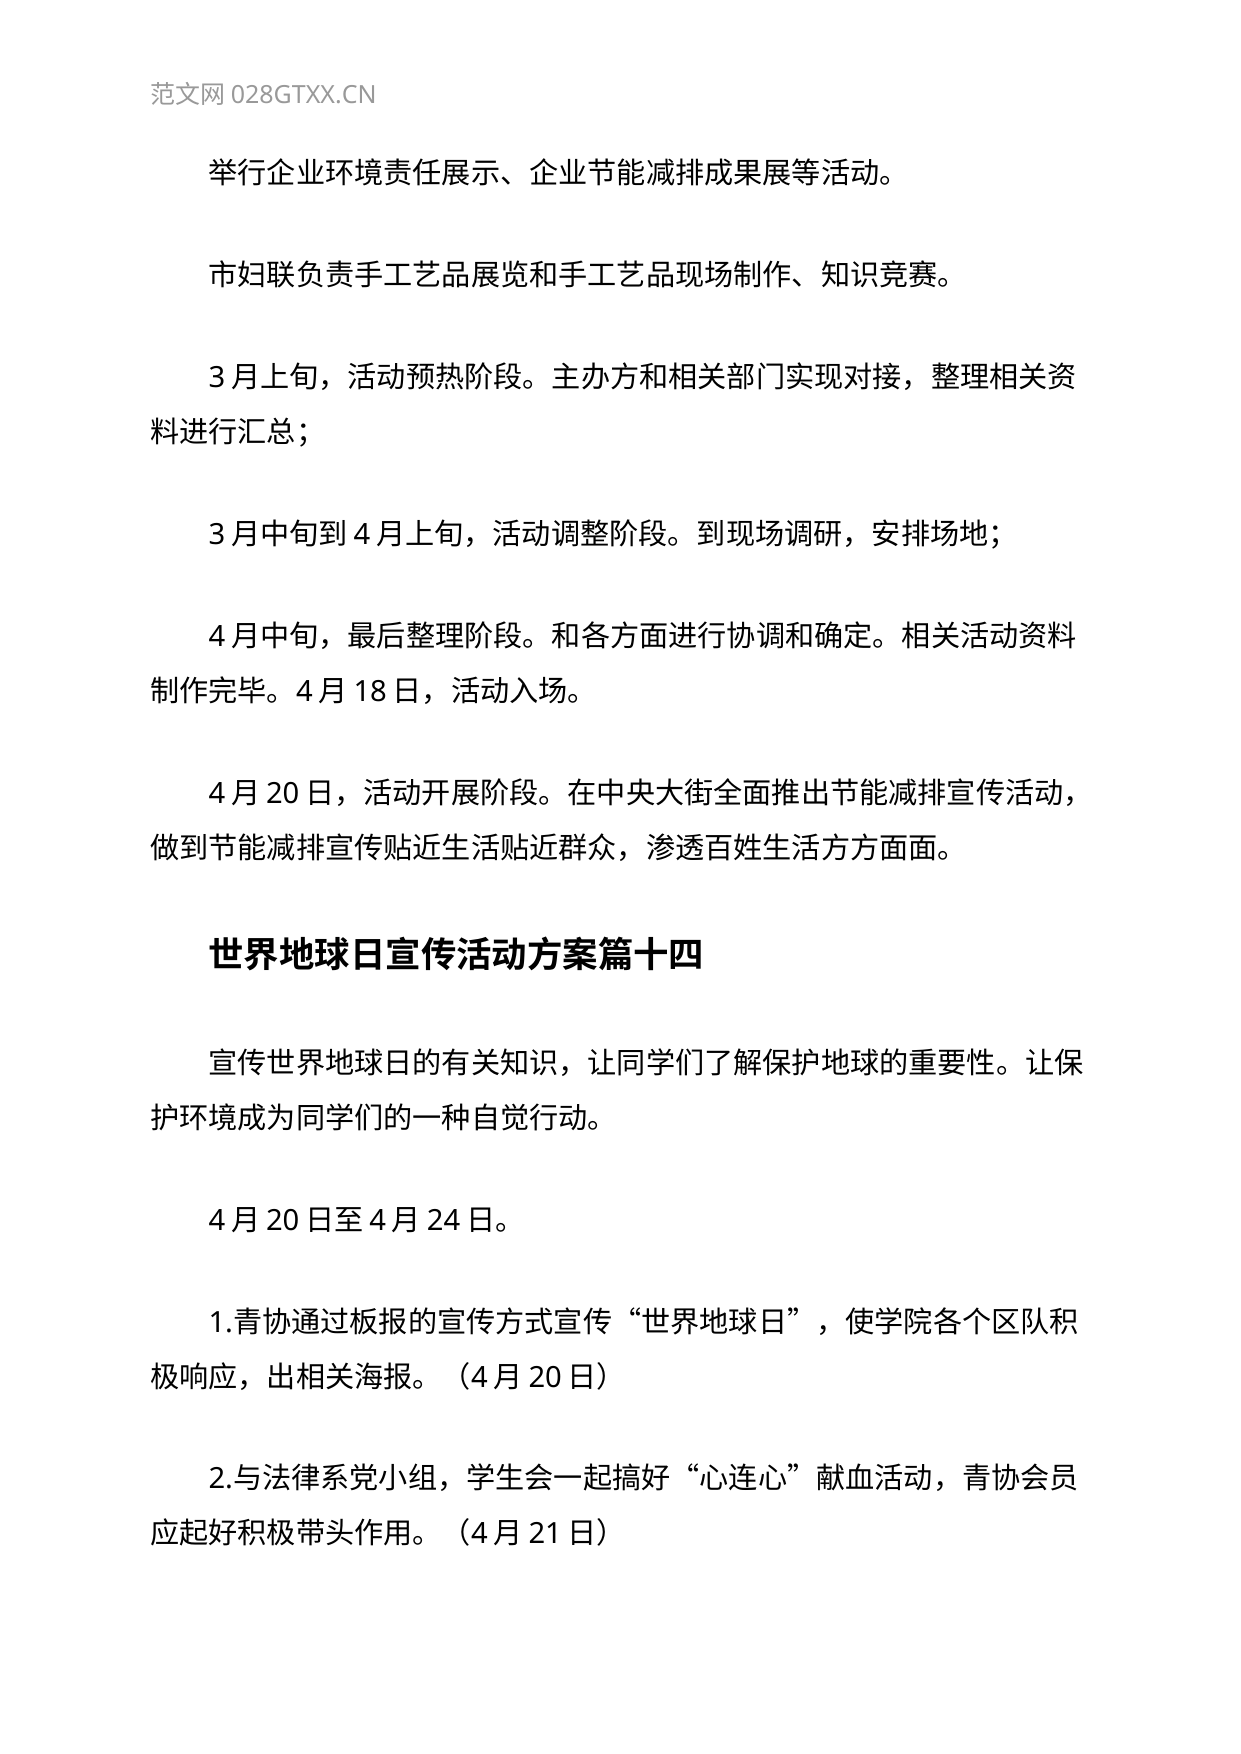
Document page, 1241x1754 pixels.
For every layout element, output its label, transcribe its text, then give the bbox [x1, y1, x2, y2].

text 4月20日至4月24日。 [150, 1196, 1090, 1238]
text 世界地球日宣传活动方案篇十四 [150, 926, 1090, 977]
text 2.与法律系党小组，学生会一起搞好“心连心”献血活动，青协会员应起好积极带头作用。（4月21日） [150, 1455, 1090, 1552]
text 4月20日，活动开展阶段。在中央大街全面推出节能减排宣传活动，做到节能减排宣传贴近生活贴近群众，渗透百姓生活方方面面。 [150, 769, 1090, 867]
text 举行企业环境责任展示、企业节能减排成果展等活动。 [150, 150, 1090, 192]
text 宣传世界地球日的有关知识，让同学们了解保护地球的重要性。让保护环境成为同学们的一种自觉行动。 [150, 1039, 1090, 1137]
text 市妇联负责手工艺品展览和手工艺品现场制作、知识竞赛。 [150, 252, 1090, 294]
text 3月上旬，活动预热阶段。主办方和相关部门实现对接，整理相关资料进行汇总； [150, 353, 1090, 451]
text 1.青协通过板报的宣传方式宣传“世界地球日”，使学院各个区队积极响应，出相关海报。（4月20日） [150, 1298, 1090, 1396]
text 4月中旬，最后整理阶段。和各方面进行协调和确定。相关活动资料制作完毕。4月18日，活动入场。 [150, 612, 1090, 710]
text 3月中旬到4月上旬，活动调整阶段。到现场调研，安排场地； [150, 510, 1090, 553]
